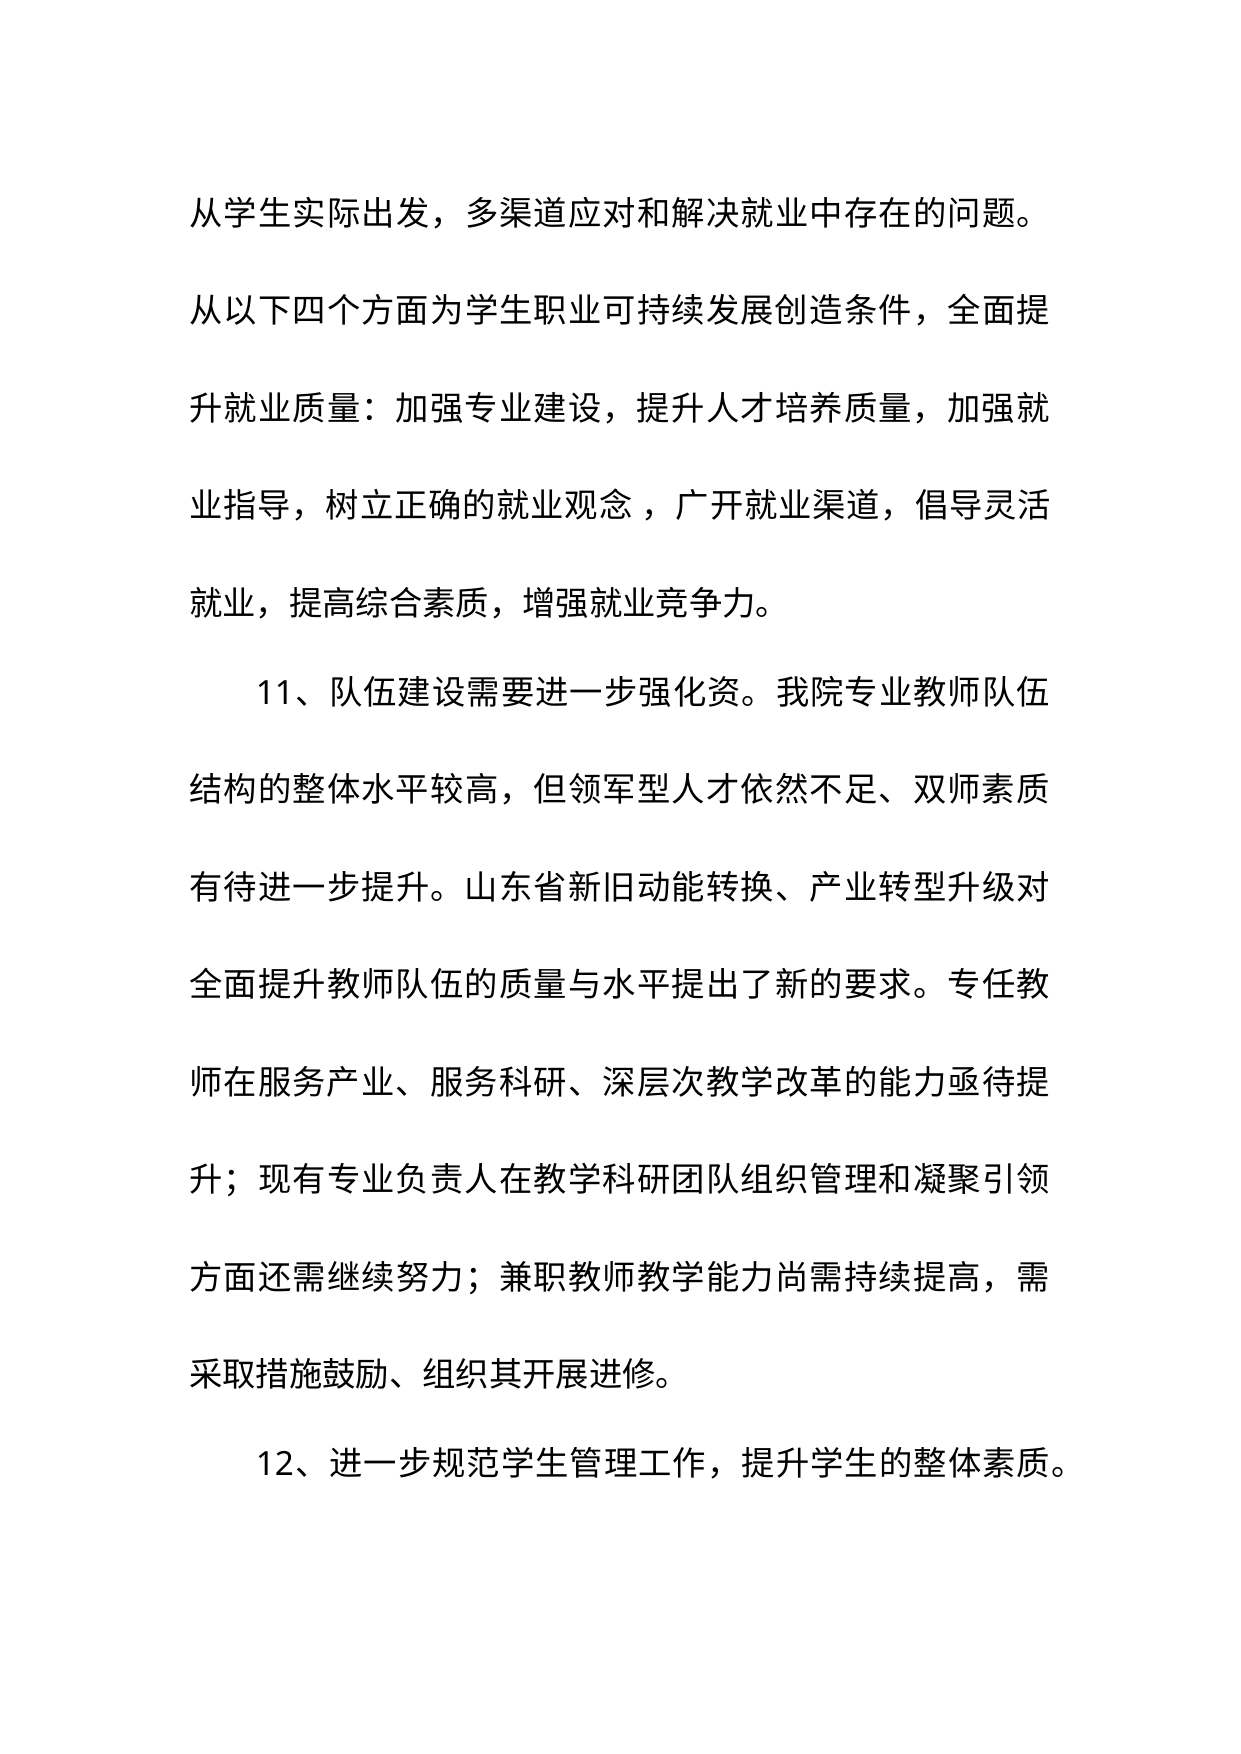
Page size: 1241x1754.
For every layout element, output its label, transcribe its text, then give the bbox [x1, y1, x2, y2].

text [189, 1429, 1051, 1494]
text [189, 178, 1051, 633]
text 11、队伍建设需要进一步强化资。我院专业教师队伍结构的整体水平较高，但领军型人才依然不足、双师素质有待进一步提升。山东省新旧动能转换、产业转型升级对全面提升教师队伍的质量与水平提出了新的要求。专任教师在服务产业、服务科研、深层次教学改革的能力亟待提升；现有专业负责人在教学科研团队组织管理和凝聚引领方面还需继续努力；兼职教师教学能力尚需持续提高，需采取措施鼓励、组织其开展进修。 [189, 657, 1051, 1405]
